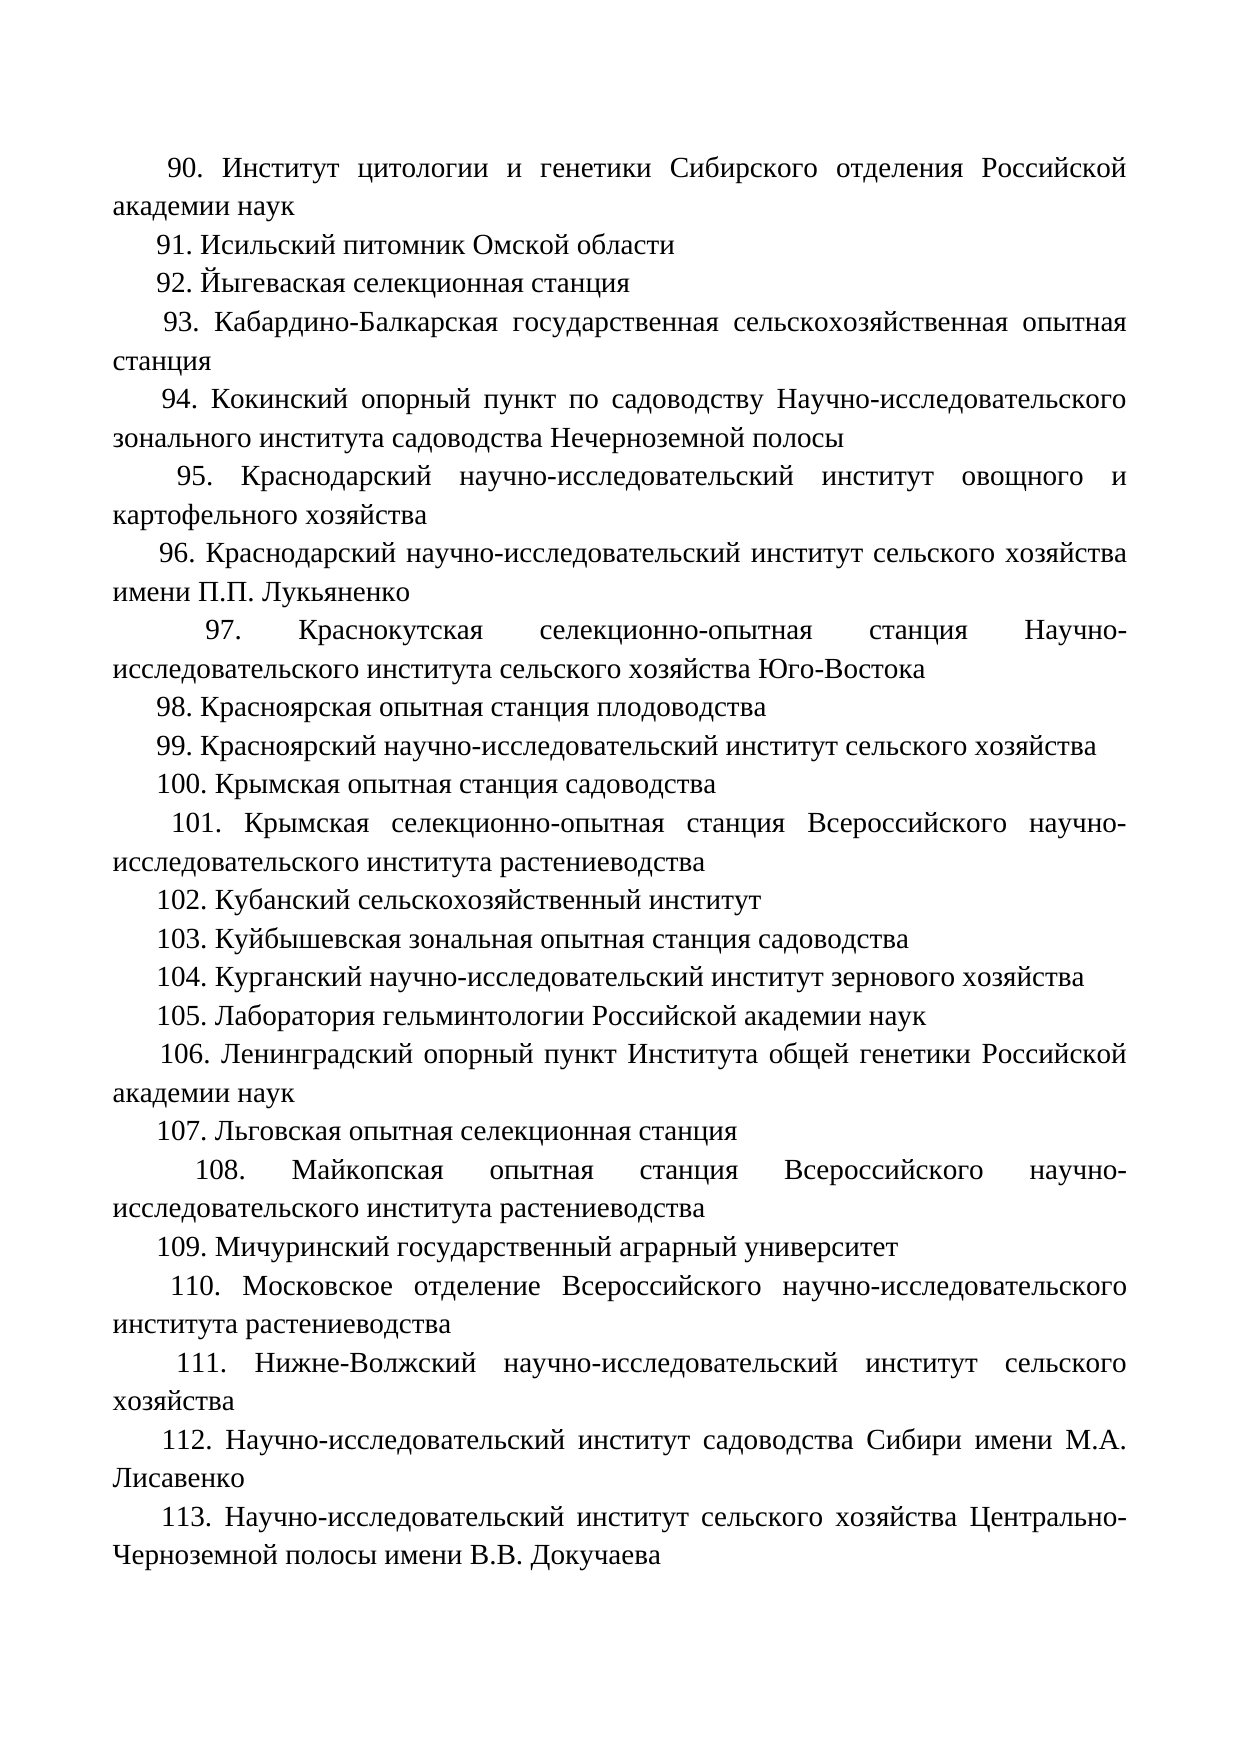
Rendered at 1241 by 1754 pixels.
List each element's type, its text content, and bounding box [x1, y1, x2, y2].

text 104. Курганский научно-исследовательский институт зернового хозяйства [112, 959, 1128, 993]
text 106. Ленинградский опорный пункт Института общей генетики Российской академии наук [112, 1036, 1128, 1108]
text 93. Кабардино-Балкарская государственная сельскохозяйственная опытная станция [112, 304, 1128, 376]
text 110. Московское отделение Всероссийского научно-исследовательского института растениеводства [112, 1268, 1128, 1340]
text 108. Майкопская опытная станция Всероссийского научно-исследовательского института растениеводства [112, 1152, 1128, 1224]
text 102. Кубанский сельскохозяйственный институт [112, 882, 1128, 916]
text 100. Крымская опытная станция садоводства [112, 767, 1128, 800]
text 113. Научно-исследовательский институт сельского хозяйства Центрально-Черноземной полосы имени В.В. Докучаева [112, 1499, 1128, 1571]
text 95. Краснодарский научно-исследовательский институт овощного и картофельного хозяйства [112, 458, 1128, 530]
text 90. Институт цитологии и генетики Сибирского отделения Российской академии наук [112, 150, 1128, 222]
text 91. Исильский питомник Омской области [112, 227, 1128, 261]
text 103. Куйбышевская зональная опытная станция садоводства [112, 921, 1128, 954]
text 98. Красноярская опытная станция плодоводства [112, 689, 1128, 723]
text 107. Льговская опытная селекционная станция [112, 1113, 1128, 1147]
text 96. Краснодарский научно-исследовательский институт сельского хозяйства имени П.П. Лукьяненко [112, 535, 1128, 607]
text 92. Йыгеваская селекционная станция [112, 266, 1128, 299]
text 101. Крымская селекционно-опытная станция Всероссийского научно-исследовательского института растениеводства [112, 805, 1128, 877]
text 109. Мичуринский государственный аграрный университет [112, 1229, 1128, 1263]
text 99. Красноярский научно-исследовательский институт сельского хозяйства [112, 728, 1128, 762]
text 112. Научно-исследовательский институт садоводства Сибири имени М.А. Лисавенко [112, 1422, 1128, 1494]
text 97. Краснокутская селекционно-опытная станция Научно-исследовательского института сельского хозяйства Юго-Востока [112, 612, 1128, 684]
text 105. Лаборатория гельминтологии Российской академии наук [112, 998, 1128, 1031]
text 94. Кокинский опорный пункт по садоводству Научно-исследовательского зонального института садоводства Нечерноземной полосы [112, 381, 1128, 453]
text 111. Нижне-Волжский научно-исследовательский институт сельского хозяйства [112, 1345, 1128, 1417]
